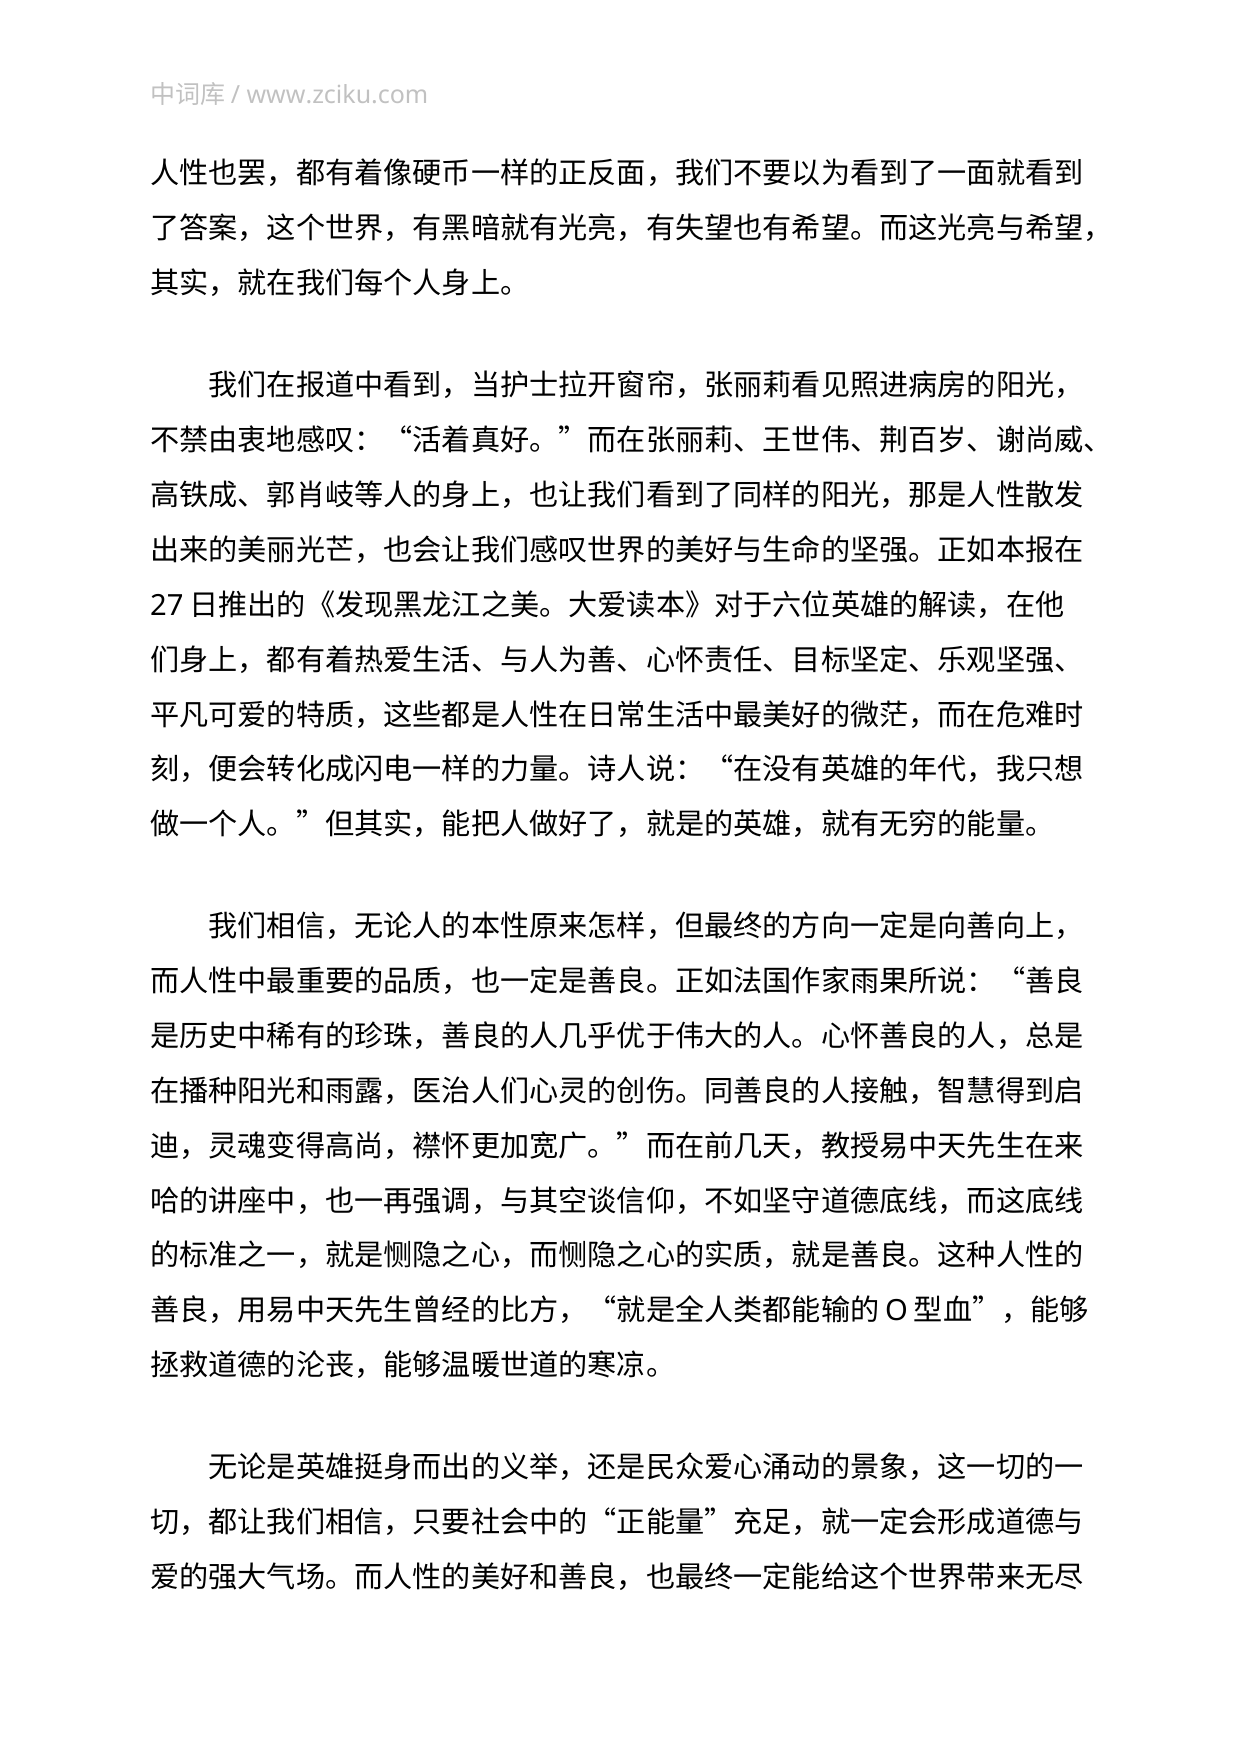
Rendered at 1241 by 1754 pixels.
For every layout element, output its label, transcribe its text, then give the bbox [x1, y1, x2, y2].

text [150, 1444, 1090, 1596]
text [150, 150, 1090, 302]
text 我们相信，无论人的本性原来怎样，但最终的方向一定是向善向上，而人性中最重要的品质，也一定是善良。正如法国作家雨果所说：“善良是历史中稀有的珍珠，善良的人几乎优于伟大的人。心怀善良的人，总是在播种阳光和雨露，医治人们心灵的创伤。同善良的人接触，智慧得到启迪，灵魂变得高尚，襟怀更加宽广。”而在前几天，教授易中天先生在来哈的讲座中，也一再强调，与其空谈信仰，不如坚守道德底线，而这底线的标准之一，就是恻隐之心，而恻隐之心的实质，就是善良。这种人性的善良，用易中天先生曾经的比方，“就是全人类都能输的O型血”，能够拯救道德的沦丧，能够温暖世道的寒凉。 [150, 903, 1090, 1384]
text 我们在报道中看到，当护士拉开窗帘，张丽莉看见照进病房的阳光，不禁由衷地感叹：“活着真好。”而在张丽莉、王世伟、荆百岁、谢尚威、高铁成、郭肖岐等人的身上，也让我们看到了同样的阳光，那是人性散发出来的美丽光芒，也会让我们感叹世界的美好与生命的坚强。正如本报在27日推出的《发现黑龙江之美。大爱读本》对于六位英雄的解读，在他们身上，都有着热爱生活、与人为善、心怀责任、目标坚定、乐观坚强、平凡可爱的特质，这些都是人性在日常生活中最美好的微茫，而在危难时刻，便会转化成闪电一样的力量。诗人说：“在没有英雄的年代，我只想做一个人。”但其实，能把人做好了，就是的英雄，就有无穷的能量。 [150, 362, 1090, 843]
